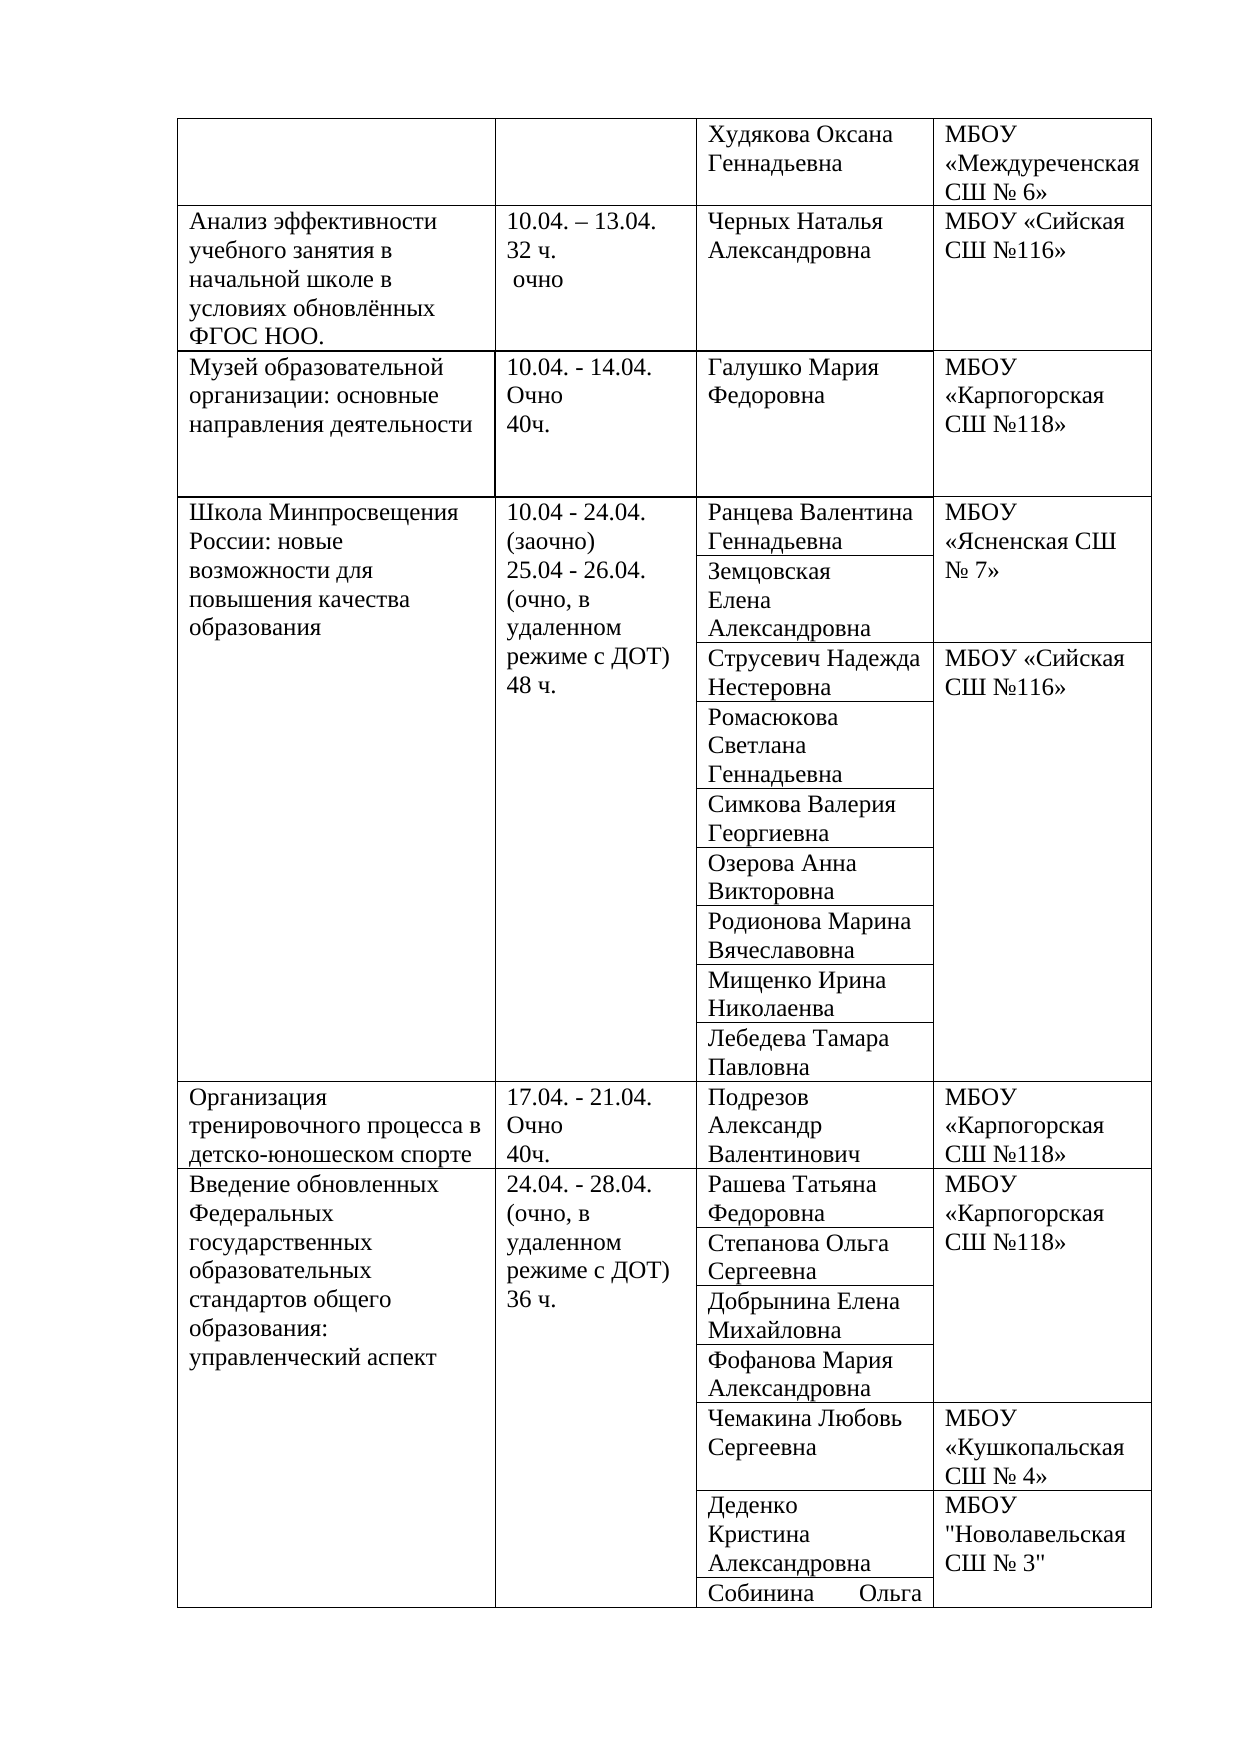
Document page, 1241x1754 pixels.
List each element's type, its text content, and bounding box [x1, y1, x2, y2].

table_cell Земцовская Елена Александровна [697, 556, 933, 642]
table_cell МБОУ "Новолавельская СШ № 3" [934, 1491, 1151, 1607]
table_cell Чемакина Любовь Сергеевна [697, 1403, 933, 1489]
table_cell [496, 119, 696, 205]
table_cell Симкова Валерия Георгиевна [697, 789, 933, 847]
table_cell Анализ эффективности учебного занятия в начальной школе в условиях обновлённых ФГОС НОО. [178, 206, 495, 350]
table_cell Рашева Татьяна Федоровна [697, 1169, 933, 1227]
table_cell Добрынина Елена Михайловна [697, 1286, 933, 1344]
table_cell [178, 119, 495, 205]
table_cell 10.04 - 24.04. (заочно) 25.04 - 26.04. (очно, в удаленном режиме с ДОТ) 48 ч. [496, 498, 696, 1081]
table_cell Мищенко Ирина Николаенва [697, 965, 933, 1022]
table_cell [697, 1578, 933, 1607]
table_cell Деденко Кристина Александровна [697, 1491, 933, 1577]
table_cell МБОУ «Карпогорская СШ №118» [934, 1169, 1151, 1402]
table_cell Музей образовательной организации: основные направления деятельности [178, 352, 494, 496]
table_cell Ромасюкова Светлана Геннадьевна [697, 702, 933, 788]
table_cell МБОУ «Междуреченская СШ № 6» [934, 119, 1151, 205]
table_cell Озерова Анна Викторовна [697, 848, 933, 905]
table_cell 17.04. - 21.04. Очно 40ч. [496, 1082, 696, 1168]
table_cell Черных Наталья Александровна [697, 206, 933, 350]
table_cell МБОУ «Карпогорская СШ №118» [934, 1082, 1151, 1168]
table_cell МБОУ «Карпогорская СШ №118» [934, 351, 1151, 496]
table_cell МБОУ «Кушкопальская СШ № 4» [934, 1403, 1151, 1489]
table_cell Школа Минпросвещения России: новые возможности для повышения качества образования [178, 498, 495, 1081]
table_cell МБОУ «Сийская СШ №116» [934, 206, 1151, 350]
table_cell Худякова Оксана Геннадьевна [697, 119, 933, 205]
table_cell Родионова Марина Вячеславовна [697, 906, 933, 964]
table_cell Степанова Ольга Сергеевна [697, 1228, 933, 1285]
table_cell МБОУ «Ясненская СШ № 7» [934, 497, 1151, 642]
table_cell Лебедева Тамара Павловна [697, 1023, 933, 1081]
table_cell 10.04. – 13.04. 32 ч. очно [496, 206, 696, 350]
table_cell Организация тренировочного процесса в детско-юношеском спорте [178, 1082, 495, 1168]
table_cell Подрезов Александр Валентинович [697, 1082, 933, 1168]
table_cell 24.04. - 28.04. (очно, в удаленном режиме с ДОТ) 36 ч. [496, 1169, 696, 1607]
table_cell 10.04. - 14.04. Очно 40ч. [496, 352, 696, 496]
table_cell Галушко Мария Федоровна [697, 352, 933, 496]
table_cell МБОУ «Сийская СШ №116» [934, 643, 1151, 1081]
table_cell Фофанова Мария Александровна [697, 1345, 933, 1402]
table_cell Струсевич Надежда Нестеровна [697, 643, 933, 701]
table_cell Введение обновленных Федеральных государственных образовательных стандартов общего образования: управленческий аспект [178, 1169, 495, 1607]
